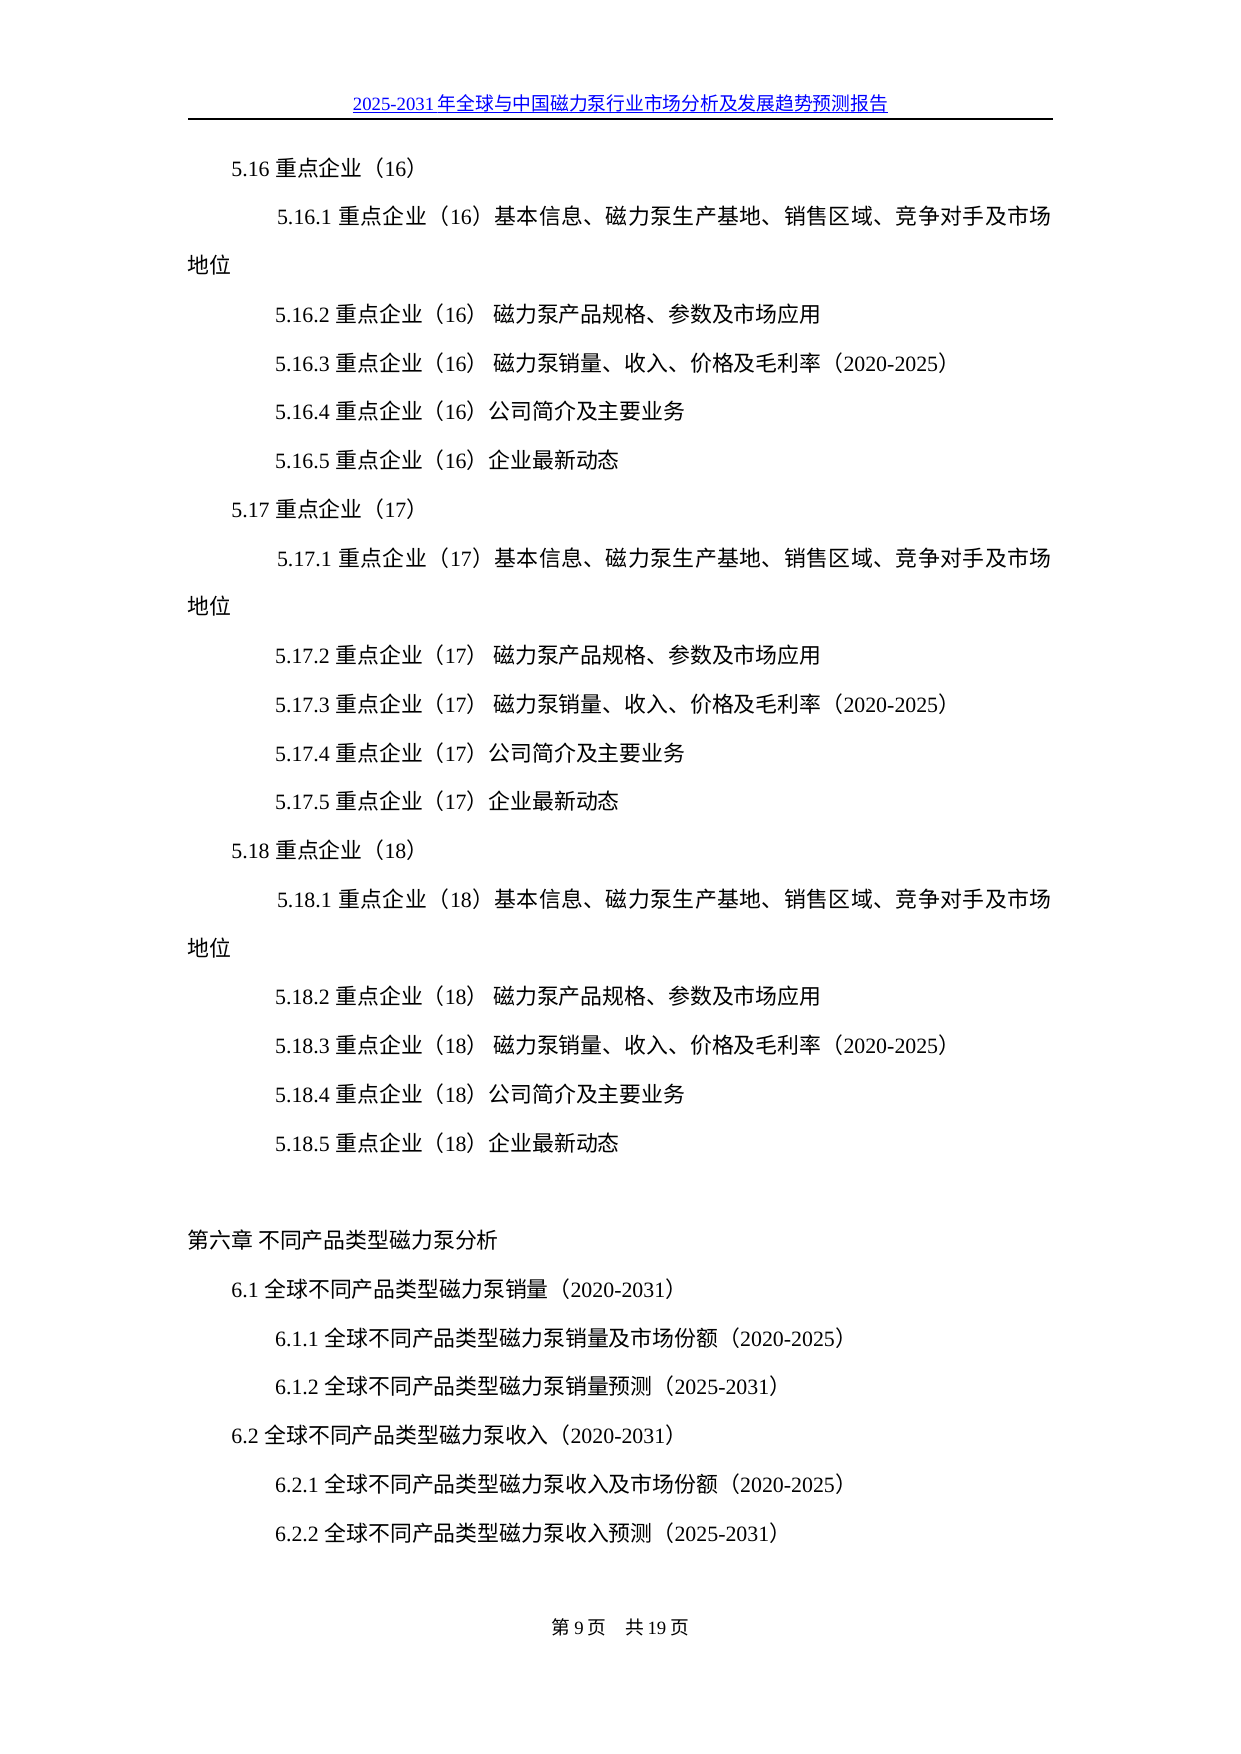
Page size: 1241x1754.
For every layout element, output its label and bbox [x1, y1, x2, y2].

text [187, 150, 1053, 1548]
